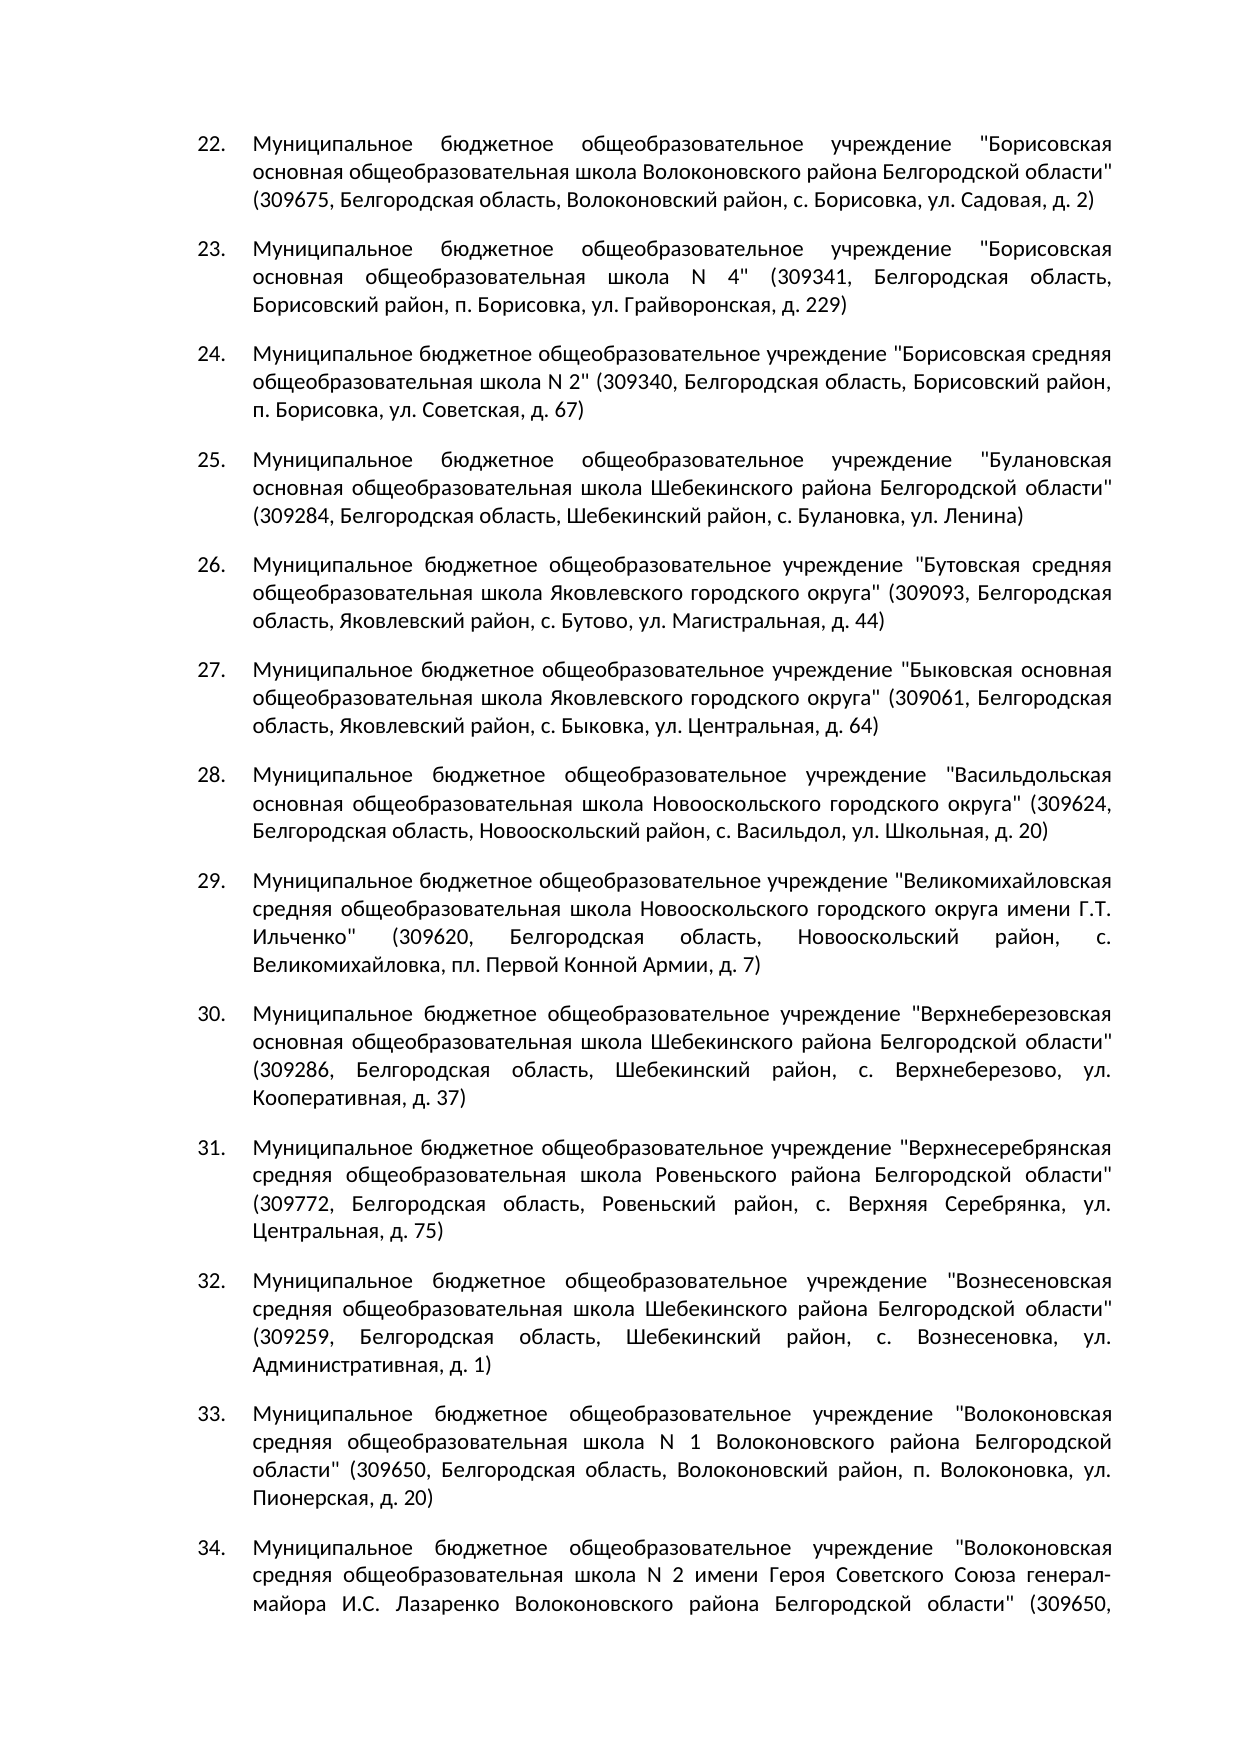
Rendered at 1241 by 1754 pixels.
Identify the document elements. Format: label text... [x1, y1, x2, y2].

table_cell 27. [177, 645, 246, 750]
table_cell 34. [177, 1522, 246, 1627]
table_cell 24. [177, 329, 246, 434]
table_cell Муниципальное бюджетное общеобразовательное учреждение "Великомихайловская средняя общеобразовательная школа Новооскольского городского округа имени Г.Т. Ильченко" (309620, Белгородская область, Новооскольский район, с. Великомихайловка, пл. Первой Конной Армии, д. 7) [246, 855, 1119, 989]
table_cell 33. [177, 1389, 246, 1522]
table_cell 25. [177, 434, 246, 539]
table_cell Муниципальное бюджетное общеобразовательное учреждение "Васильдольская основная общеобразовательная школа Новооскольского городского округа" (309624, Белгородская область, Новооскольский район, с. Васильдол, ул. Школьная, д. 20) [246, 750, 1119, 855]
table_cell Муниципальное бюджетное общеобразовательное учреждение "Борисовская основная общеобразовательная школа Волоконовского района Белгородской области" (309675, Белгородская область, Волоконовский район, с. Борисовка, ул. Садовая, д. 2) [246, 118, 1119, 223]
table_cell Муниципальное бюджетное общеобразовательное учреждение "Бутовская средняя общеобразовательная школа Яковлевского городского округа" (309093, Белгородская область, Яковлевский район, с. Бутово, ул. Магистральная, д. 44) [246, 539, 1119, 645]
table_cell 29. [177, 855, 246, 989]
table_cell Муниципальное бюджетное общеобразовательное учреждение "Борисовская средняя общеобразовательная школа N 2" (309340, Белгородская область, Борисовский район, п. Борисовка, ул. Советская, д. 67) [246, 329, 1119, 434]
table_cell 32. [177, 1255, 246, 1389]
table_cell Муниципальное бюджетное общеобразовательное учреждение "Булановская основная общеобразовательная школа Шебекинского района Белгородской области" (309284, Белгородская область, Шебекинский район, с. Булановка, ул. Ленина) [246, 434, 1119, 539]
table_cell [246, 1522, 1119, 1627]
table_cell 26. [177, 539, 246, 645]
table_cell 30. [177, 989, 246, 1122]
table_cell Муниципальное бюджетное общеобразовательное учреждение "Верхнесеребрянская средняя общеобразовательная школа Ровеньского района Белгородской области" (309772, Белгородская область, Ровеньский район, с. Верхняя Серебрянка, ул. Центральная, д. 75) [246, 1122, 1119, 1255]
table_cell 28. [177, 750, 246, 855]
table_cell Муниципальное бюджетное общеобразовательное учреждение "Верхнеберезовская основная общеобразовательная школа Шебекинского района Белгородской области" (309286, Белгородская область, Шебекинский район, с. Верхнеберезово, ул. Кооперативная, д. 37) [246, 989, 1119, 1122]
table_cell 22. [177, 118, 246, 223]
table_cell Муниципальное бюджетное общеобразовательное учреждение "Быковская основная общеобразовательная школа Яковлевского городского округа" (309061, Белгородская область, Яковлевский район, с. Быковка, ул. Центральная, д. 64) [246, 645, 1119, 750]
table_cell Муниципальное бюджетное общеобразовательное учреждение "Волоконовская средняя общеобразовательная школа N 1 Волоконовского района Белгородской области" (309650, Белгородская область, Волоконовский район, п. Волоконовка, ул. Пионерская, д. 20) [246, 1389, 1119, 1522]
table_cell 23. [177, 224, 246, 329]
table_cell 31. [177, 1122, 246, 1255]
table_cell Муниципальное бюджетное общеобразовательное учреждение "Вознесеновская средняя общеобразовательная школа Шебекинского района Белгородской области" (309259, Белгородская область, Шебекинский район, с. Вознесеновка, ул. Административная, д. 1) [246, 1255, 1119, 1389]
table_cell Муниципальное бюджетное общеобразовательное учреждение "Борисовская основная общеобразовательная школа N 4" (309341, Белгородская область, Борисовский район, п. Борисовка, ул. Грайворонская, д. 229) [246, 224, 1119, 329]
